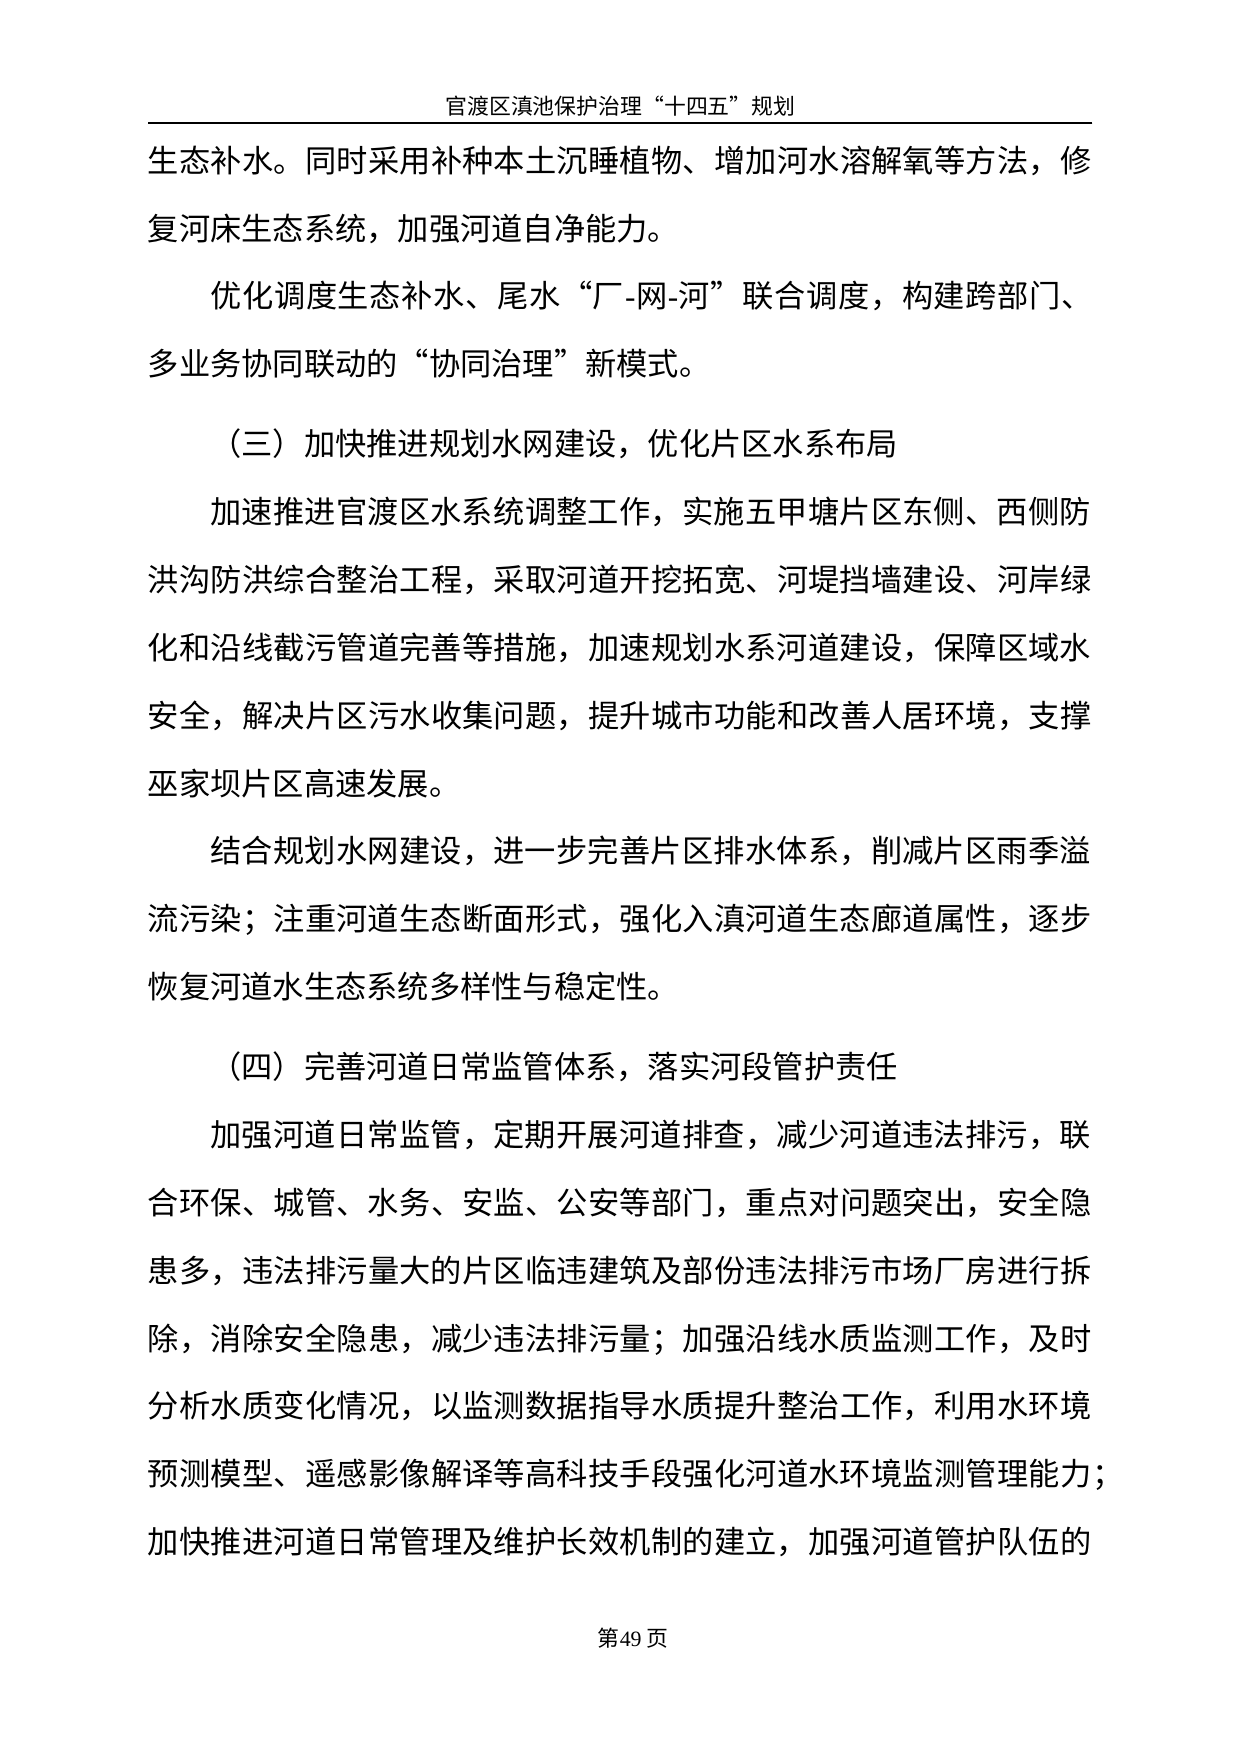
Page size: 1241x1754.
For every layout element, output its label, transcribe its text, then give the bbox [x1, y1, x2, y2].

text 加速推进官渡区水系统调整工作，实施五甲塘片区东侧、西侧防洪沟防洪综合整治工程，采取河道开挖拓宽、河堤挡墙建设、河岸绿化和沿线截污管道完善等措施，加速规划水系河道建设，保障区域水安全，解决片区污水收集问题，提升城市功能和改善人居环境，支撑巫家坝片区高速发展。 [148, 487, 1092, 804]
text 优化调度生态补水、尾水“厂-网-河”联合调度，构建跨部门、多业务协同联动的“协同治理”新模式。 [148, 271, 1092, 384]
subtitle （四）完善河道日常监管体系，落实河段管护责任 [148, 1042, 1092, 1088]
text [148, 136, 1092, 249]
subtitle （三）加快推进规划水网建设，优化片区水系布局 [148, 419, 1092, 465]
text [148, 1110, 1092, 1562]
text 结合规划水网建设，进一步完善片区排水体系，削减片区雨季溢流污染；注重河道生态断面形式，强化入滇河道生态廊道属性，逐步恢复河道水生态系统多样性与稳定性。 [148, 826, 1092, 1007]
